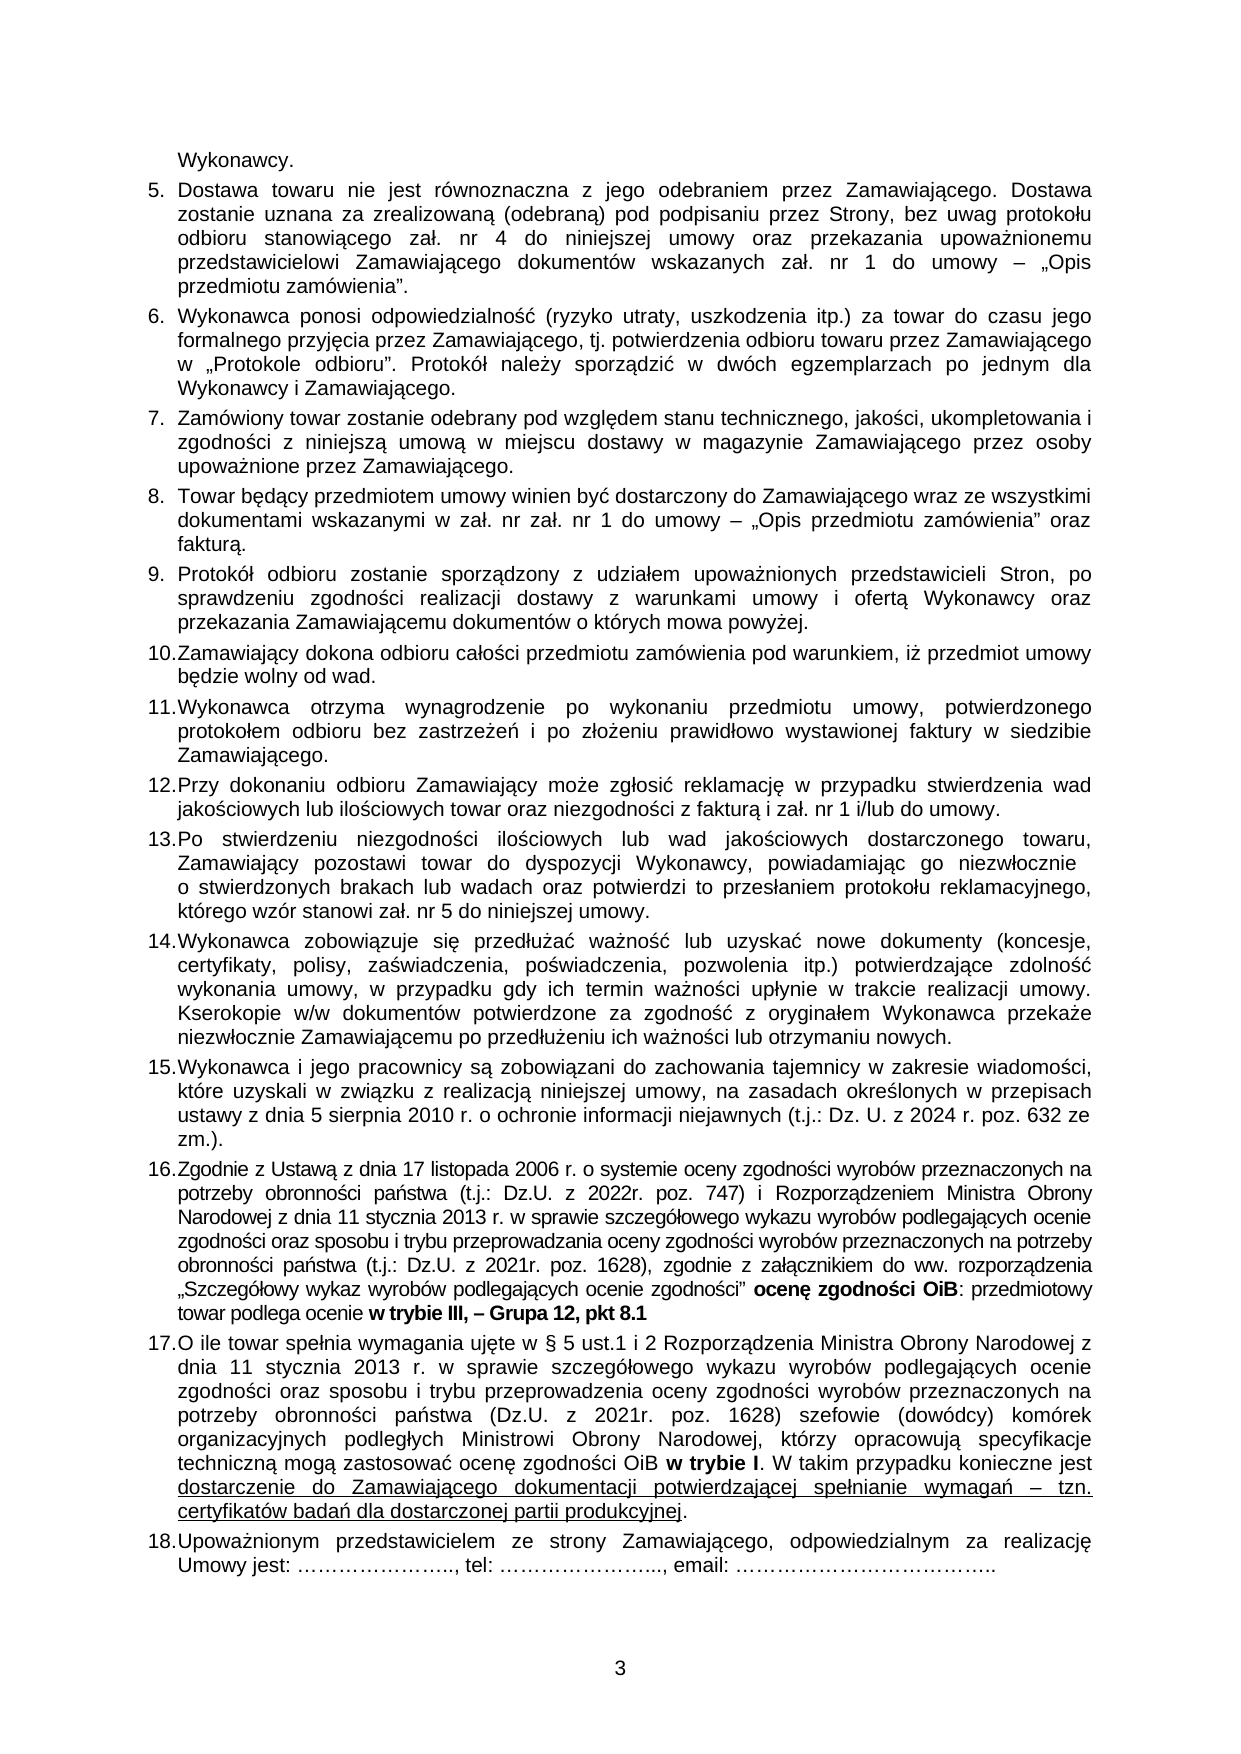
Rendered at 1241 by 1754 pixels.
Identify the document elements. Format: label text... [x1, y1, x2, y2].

list Upoważnionym przedstawicielem ze strony Zamawiającego, odpowiedzialnym za realizację Umowy jest: ………………….., tel: …………………..., email: ……………………………….. [148, 1529, 1093, 1577]
list Zamówiony towar zostanie odebrany pod względem stanu technicznego, jakości, ukompletowania i zgodności z niniejszą umową w miejscu dostawy w magazynie Zamawiającego przez osoby upoważnione przez Zamawiającego. [148, 406, 1093, 478]
list Po stwierdzeniu niezgodności ilościowych lub wad jakościowych dostarczonego towaru, Zamawiający pozostawi towar do dyspozycji Wykonawcy, powiadamiając go niezwłocznie o stwierdzonych brakach lub wadach oraz potwierdzi to przesłaniem protokołu reklamacyjnego, którego wzór stanowi zał. nr 5 do niniejszej umowy. [148, 827, 1093, 923]
list Przy dokonaniu odbioru Zamawiający może zgłosić reklamację w przypadku stwierdzenia wad jakościowych lub ilościowych towar oraz niezgodności z fakturą i zał. nr 1 i/lub do umowy. [148, 773, 1093, 821]
list Wykonawca ponosi odpowiedzialność (ryzyko utraty, uszkodzenia itp.) za towar do czasu jego formalnego przyjęcia przez Zamawiającego, tj. potwierdzenia odbioru towaru przez Zamawiającego w „Protokole odbioru”. Protokół należy sporządzić w dwóch egzemplarzach po jednym dla Wykonawcy i Zamawiającego. [148, 304, 1093, 400]
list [148, 148, 1093, 172]
list Wykonawca otrzyma wynagrodzenie po wykonaniu przedmiotu umowy, potwierdzonego protokołem odbioru bez zastrzeżeń i po złożeniu prawidłowo wystawionej faktury w siedzibie Zamawiającego. [148, 694, 1093, 766]
list Towar będący przedmiotem umowy winien być dostarczony do Zamawiającego wraz ze wszystkimi dokumentami wskazanymi w zał. nr zał. nr 1 do umowy – „Opis przedmiotu zamówienia” oraz fakturą. [148, 484, 1093, 556]
list Wykonawca zobowiązuje się przedłużać ważność lub uzyskać nowe dokumenty (koncesje, certyfikaty, polisy, zaświadczenia, poświadczenia, pozwolenia itp.) potwierdzające zdolność wykonania umowy, w przypadku gdy ich termin ważności upłynie w trakcie realizacji umowy. Kserokopie w/w dokumentów potwierdzone za zgodność z oryginałem Wykonawca przekaże niezwłocznie Zamawiającemu po przedłużeniu ich ważności lub otrzymaniu nowych. [148, 929, 1093, 1049]
list O ile towar spełnia wymagania ujęte w § 5 ust.1 i 2 Rozporządzenia Ministra Obrony Narodowej z dnia 11 stycznia 2013 r. w sprawie szczegółowego wykazu wyrobów podlegających ocenie zgodności oraz sposobu i trybu przeprowadzenia oceny zgodności wyrobów przeznaczonych na potrzeby obronności państwa (Dz.U. z 2021r. poz. 1628) szefowie (dowódcy) komórek organizacyjnych podległych Ministrowi Obrony Narodowej, którzy opracowują specyfikacje techniczną mogą zastosować ocenę zgodności OiB w trybie I. W takim przypadku konieczne jest dostarczenie do Zamawiającego dokumentacji potwierdzającej spełnianie wymagań – tzn. certyfikatów badań dla dostarczonej partii produkcyjnej. [148, 1331, 1093, 1523]
list Zamawiający dokona odbioru całości przedmiotu zamówienia pod warunkiem, iż przedmiot umowy będzie wolny od wad. [148, 640, 1093, 688]
list Zgodnie z Ustawą z dnia 17 listopada 2006 r. o systemie oceny zgodności wyrobów przeznaczonych na potrzeby obronności państwa (t.j.: Dz.U. z 2022r. poz. 747) i Rozporządzeniem Ministra Obrony Narodowej z dnia 11 stycznia 2013 r. w sprawie szczegółowego wykazu wyrobów podlegających ocenie zgodności oraz sposobu i trybu przeprowadzania oceny zgodności wyrobów przeznaczonych na potrzeby obronności państwa (t.j.: Dz.U. z 2021r. poz. 1628), zgodnie z załącznikiem do ww. rozporządzenia „Szczegółowy wykaz wyrobów podlegających ocenie zgodności” ocenę zgodności OiB: przedmiotowy towar podlega ocenie w trybie III, – Grupa 12, pkt 8.1 [148, 1157, 1093, 1325]
list Wykonawca i jego pracownicy są zobowiązani do zachowania tajemnicy w zakresie wiadomości, które uzyskali w związku z realizacją niniejszej umowy, na zasadach określonych w przepisach ustawy z dnia 5 sierpnia 2010 r. o ochronie informacji niejawnych (t.j.: Dz. U. z 2024 r. poz. 632 ze zm.). [148, 1055, 1093, 1151]
list Protokół odbioru zostanie sporządzony z udziałem upoważnionych przedstawicieli Stron, po sprawdzeniu zgodności realizacji dostawy z warunkami umowy i ofertą Wykonawcy oraz przekazania Zamawiającemu dokumentów o których mowa powyżej. [148, 562, 1093, 634]
list Dostawa towaru nie jest równoznaczna z jego odebraniem przez Zamawiającego. Dostawa zostanie uznana za zrealizowaną (odebraną) pod podpisaniu przez Strony, bez uwag protokołu odbioru stanowiącego zał. nr 4 do niniejszej umowy oraz przekazania upoważnionemu przedstawicielowi Zamawiającego dokumentów wskazanych zał. nr 1 do umowy – „Opis przedmiotu zamówienia”. [148, 178, 1093, 298]
